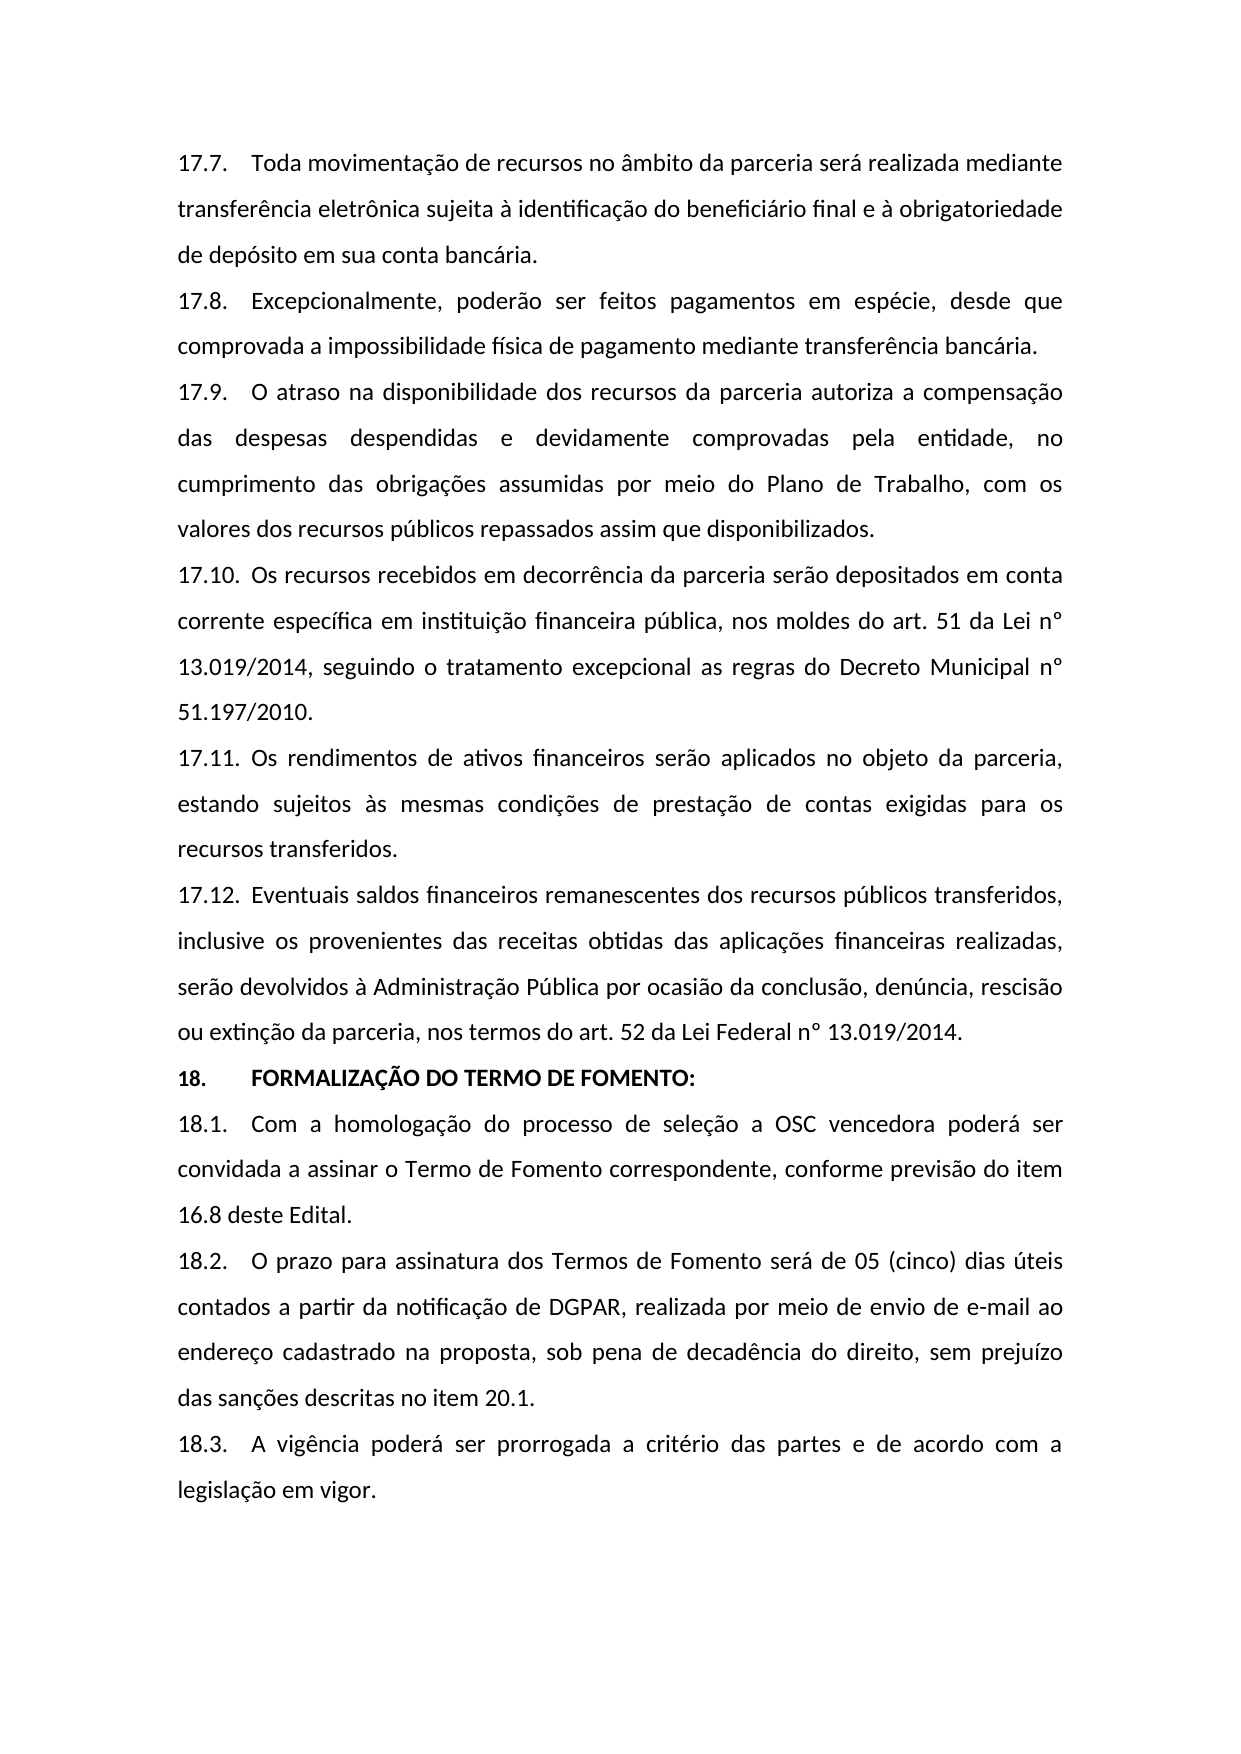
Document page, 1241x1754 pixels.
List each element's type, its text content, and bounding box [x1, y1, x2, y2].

list Excepcionalmente, poderão ser feitos pagamentos em espécie, desde que comprovada a impossibilidade física de pagamento mediante transferência bancária. [177, 285, 1063, 361]
list Toda movimentação de recursos no âmbito da parceria será realizada mediante transferência eletrônica sujeita à identificação do beneficiário final e à obrigatoriedade de depósito em sua conta bancária. [177, 148, 1063, 269]
list Os rendimentos de ativos financeiros serão aplicados no objeto da parceria, estando sujeitos às mesmas condições de prestação de contas exigidas para os recursos transferidos. [177, 742, 1063, 864]
list FORMALIZAÇÃO DO TERMO DE FOMENTO: [177, 1062, 1063, 1093]
list Com a homologação do processo de seleção a OSC vencedora poderá ser convidada a assinar o Termo de Fomento correspondente, conforme previsão do item 16.8 deste Edital. [177, 1108, 1063, 1230]
list O atraso na disponibilidade dos recursos da parceria autoriza a compensação das despesas despendidas e devidamente comprovadas pela entidade, no cumprimento das obrigações assumidas por meio do Plano de Trabalho, com os valores dos recursos públicos repassados assim que disponibilizados. [177, 376, 1063, 544]
list O prazo para assinatura dos Termos de Fomento será de 05 (cinco) dias úteis contados a partir da notificação de DGPAR, realizada por meio de envio de e-mail ao endereço cadastrado na proposta, sob pena de decadência do direito, sem prejuízo das sanções descritas no item 20.1. [177, 1245, 1063, 1413]
list Eventuais saldos financeiros remanescentes dos recursos públicos transferidos, inclusive os provenientes das receitas obtidas das aplicações financeiras realizadas, serão devolvidos à Administração Pública por ocasião da conclusão, denúncia, rescisão ou extinção da parceria, nos termos do art. 52 da Lei Federal nº 13.019/2014. [177, 879, 1063, 1047]
list A vigência poderá ser prorrogada a critério das partes e de acordo com a legislação em vigor. [177, 1428, 1063, 1504]
list Os recursos recebidos em decorrência da parceria serão depositados em conta corrente específica em instituição financeira pública, nos moldes do art. 51 da Lei nº 13.019/2014, seguindo o tratamento excepcional as regras do Decreto Municipal nº 51.197/2010. [177, 559, 1063, 727]
